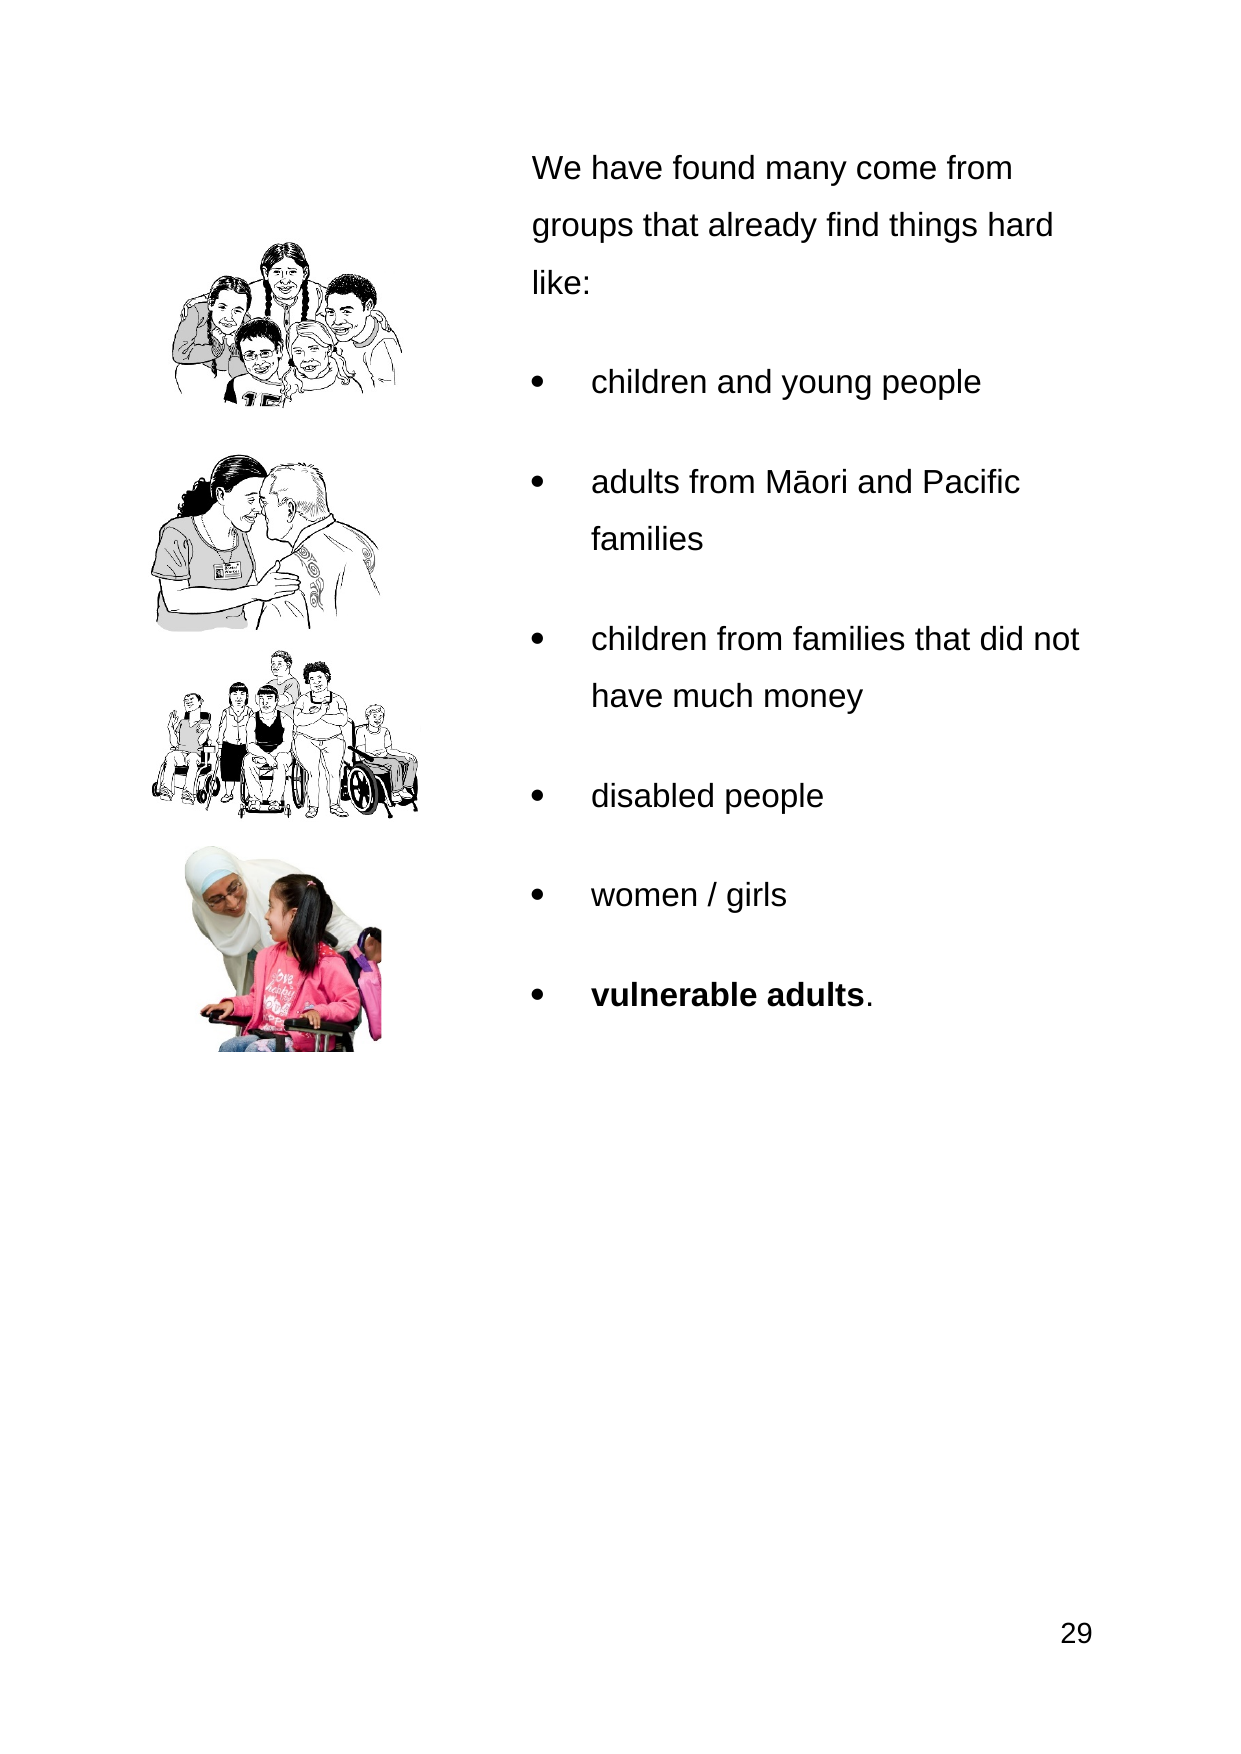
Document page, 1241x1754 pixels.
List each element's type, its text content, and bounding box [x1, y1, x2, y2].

list children and young people [532, 362, 1092, 447]
list women / girls [532, 875, 1092, 960]
list adults from Māori and Pacific families [532, 462, 1092, 604]
picture [184, 846, 382, 1052]
list vulnerable adults. [532, 975, 1092, 1059]
picture [147, 451, 384, 636]
list children from families that did not have much money [532, 619, 1092, 761]
picture [150, 648, 421, 822]
list disabled people [532, 776, 1092, 860]
picture [168, 238, 405, 409]
text We have found many come from groups that already find things hard like: [532, 148, 1092, 347]
